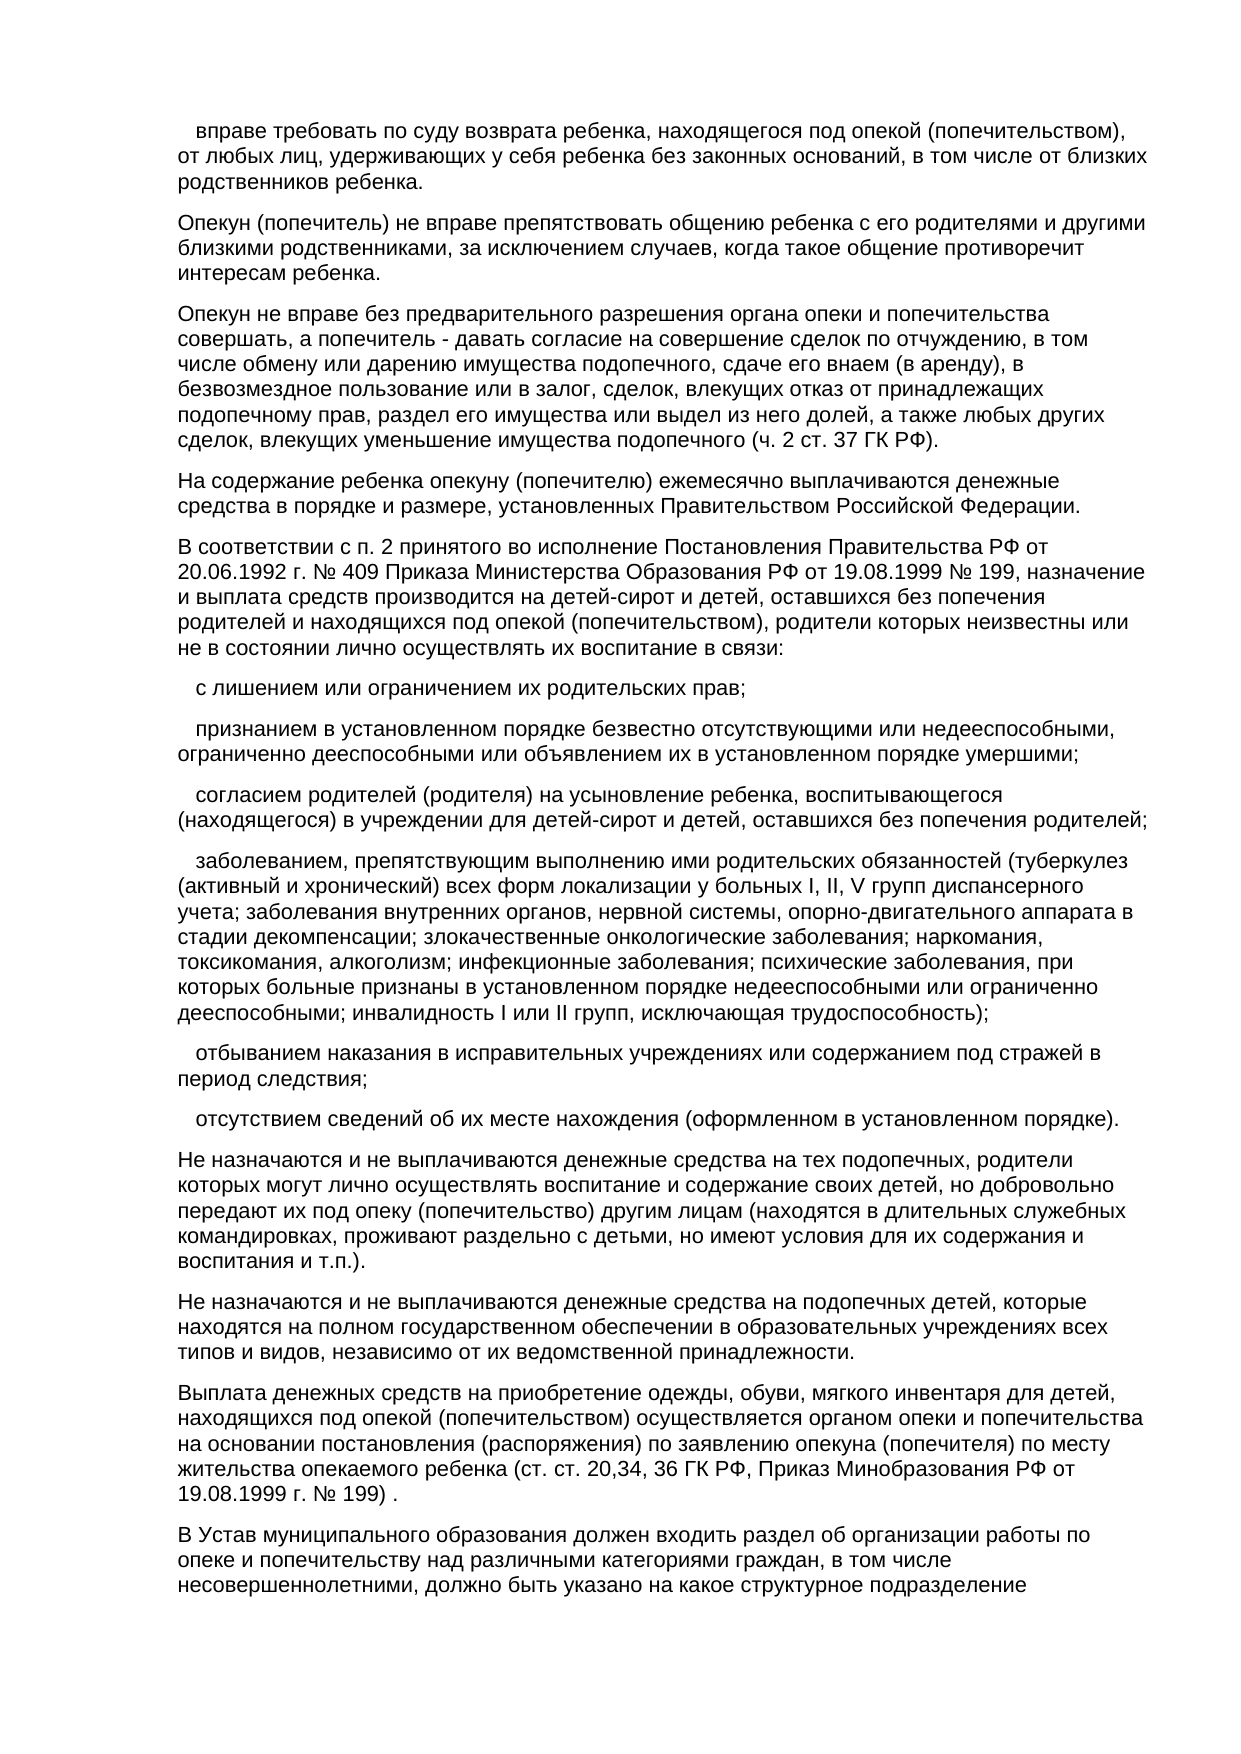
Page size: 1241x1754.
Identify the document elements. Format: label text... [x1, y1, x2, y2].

text Опекун не вправе без предварительного разрешения органа опеки и попечительства совершать, а попечитель - давать согласие на совершение сделок по отчуждению, в том числе обмену или дарению имущества подопечного, сдаче его внаем (в аренду), в безвозмездное пользование или в залог, сделок, влекущих отказ от принадлежащих подопечному прав, раздел его имущества или выдел из него долей, а также любых других сделок, влекущих уменьшение имущества подопечного (ч. 2 ст. 37 ГК РФ). [177, 301, 1152, 452]
text В соответствии с п. 2 принятого во исполнение Постановления Правительства РФ от 20.06.1992 г. № 409 Приказа Министерства Образования РФ от 19.08.1999 № 199, назначение и выплата средств производится на детей-сирот и детей, оставшихся без попечения родителей и находящихся под опекой (попечительством), родители которых неизвестны или не в состоянии лично осуществлять их воспитание в связи: [177, 533, 1152, 659]
text отсутствием сведений об их месте нахождения (оформленном в установленном порядке). [177, 1106, 1152, 1131]
text вправе требовать по суду возврата ребенка, находящегося под опекой (попечительством), от любых лиц, удерживающих у себя ребенка без законных оснований, в том числе от близких родственников ребенка. [177, 118, 1152, 194]
text Выплата денежных средств на приобретение одежды, обуви, мягкого инвентаря для детей, находящихся под опекой (попечительством) осуществляется органом опеки и попечительства на основании постановления (распоряжения) по заявлению опекуна (попечителя) по месту жительства опекаемого ребенка (ст. ст. 20,34, 36 ГК РФ, Приказ Минобразования РФ от 19.08.1999 г. № 199) . [177, 1380, 1152, 1506]
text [177, 1522, 1152, 1597]
text отбыванием наказания в исправительных учреждениях или содержанием под стражей в период следствия; [177, 1040, 1152, 1091]
text На содержание ребенка опекуну (попечителю) ежемесячно выплачиваются денежные средства в порядке и размере, установленных Правительством Российской Федерации. [177, 467, 1152, 518]
text с лишением или ограничением их родительских прав; [177, 675, 1152, 700]
text Опекун (попечитель) не вправе препятствовать общению ребенка с его родителями и другими близкими родственниками, за исключением случаев, когда такое общение противоречит интересам ребенка. [177, 209, 1152, 285]
text заболеванием, препятствующим выполнению ими родительских обязанностей (туберкулез (активный и хронический) всех форм локализации у больных I, II, V групп диспансерного учета; заболевания внутренних органов, нервной системы, опорно-двигательного аппарата в стадии декомпенсации; злокачественные онкологические заболевания; наркомания, токсикомания, алкоголизм; инфекционные заболевания; психические заболевания, при которых больные признаны в установленном порядке недееспособными или ограниченно дееспособными; инвалидность I или II групп, исключающая трудоспособность); [177, 848, 1152, 1024]
text Не назначаются и не выплачиваются денежные средства на подопечных детей, которые находятся на полном государственном обеспечении в образовательных учреждениях всех типов и видов, независимо от их ведомственной принадлежности. [177, 1289, 1152, 1364]
text согласием родителей (родителя) на усыновление ребенка, воспитывающегося (находящегося) в учреждении для детей-сирот и детей, оставшихся без попечения родителей; [177, 782, 1152, 832]
text признанием в установленном порядке безвестно отсутствующими или недееспособными, ограниченно дееспособными или объявлением их в установленном порядке умершими; [177, 716, 1152, 766]
text Не назначаются и не выплачиваются денежные средства на тех подопечных, родители которых могут лично осуществлять воспитание и содержание своих детей, но добровольно передают их под опеку (попечительство) другим лицам (находятся в длительных служебных командировках, проживают раздельно с детьми, но имеют условия для их содержания и воспитания и т.п.). [177, 1147, 1152, 1273]
